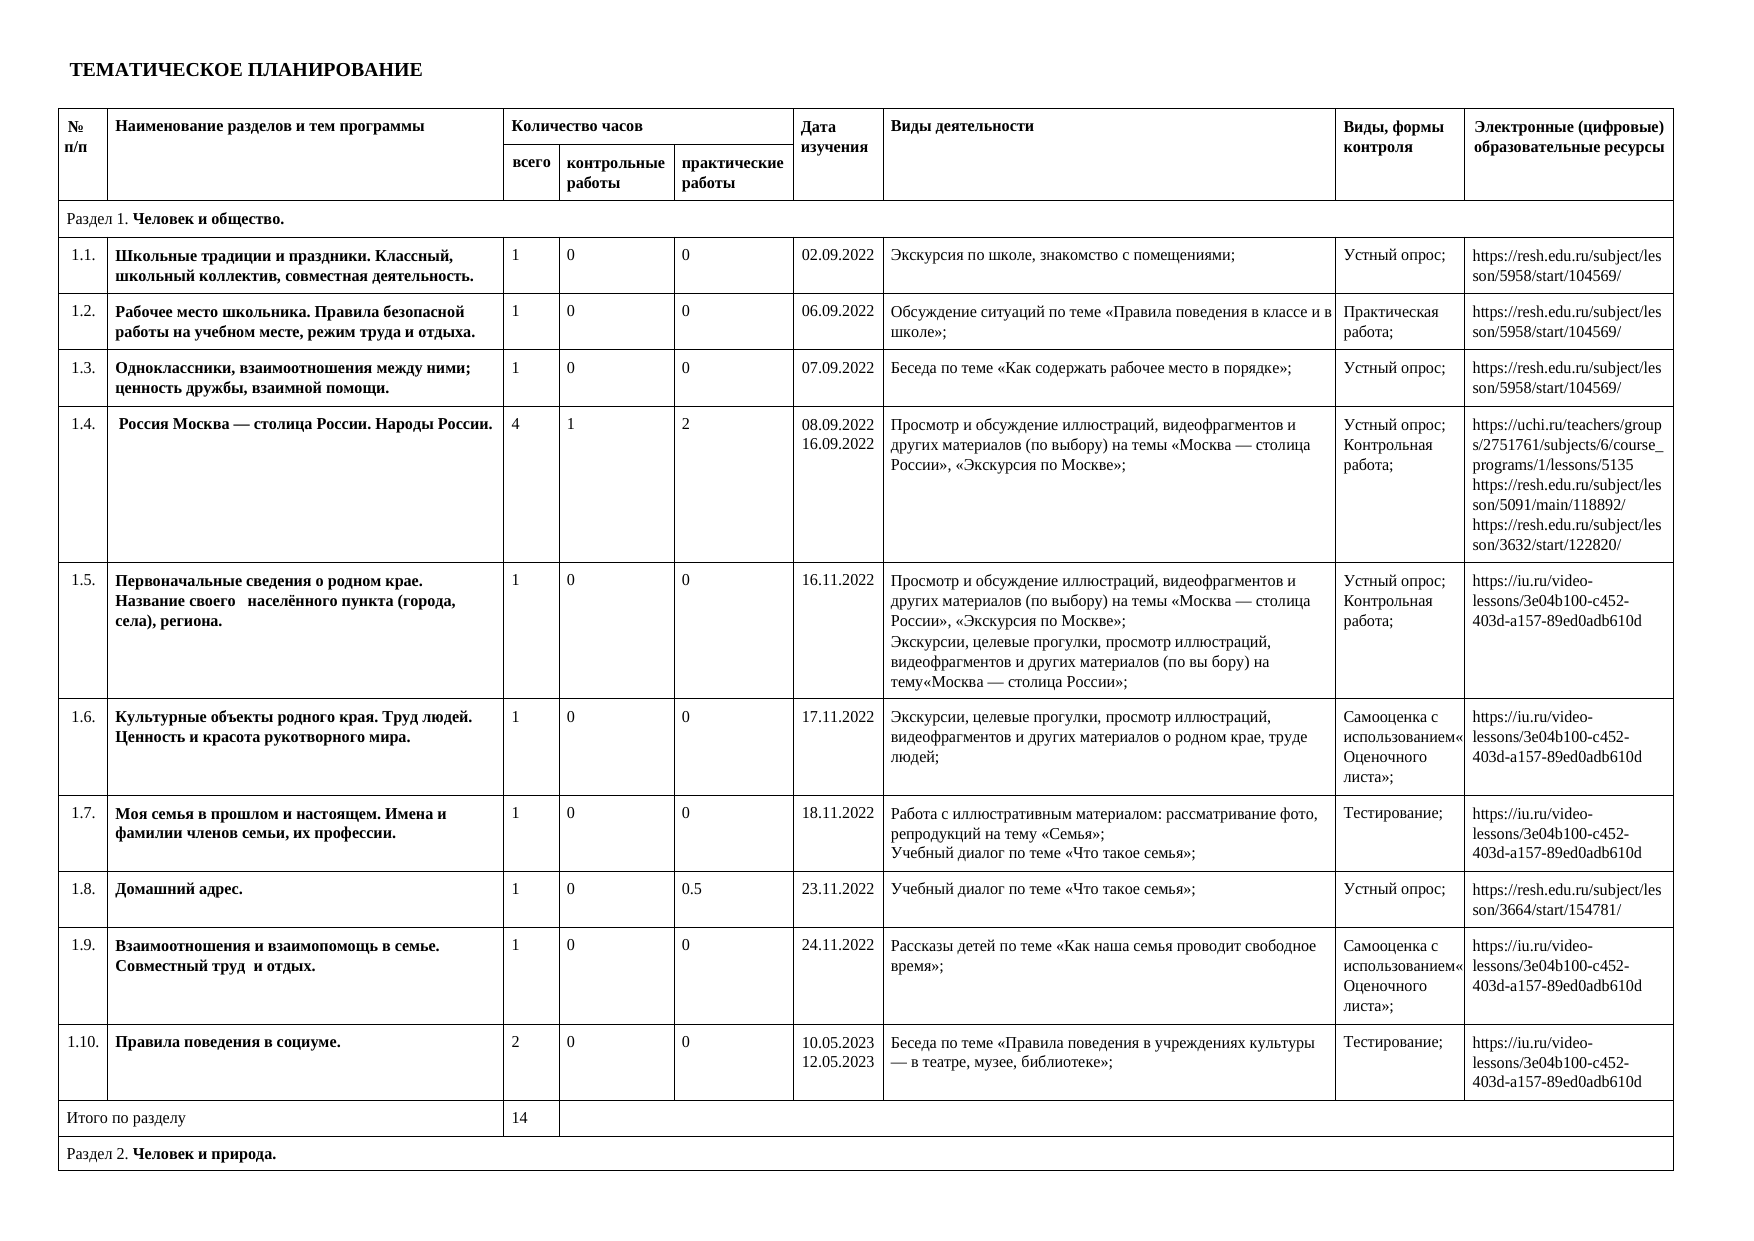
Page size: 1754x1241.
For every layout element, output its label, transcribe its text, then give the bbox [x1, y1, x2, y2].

table_cell 0.5 [675, 872, 793, 927]
table_cell 1 [504, 872, 559, 927]
table_cell 1.7. [59, 796, 107, 871]
table_cell 1.9. [59, 928, 107, 1023]
table_cell Тестирование; [1336, 796, 1464, 871]
table_cell Россия Москва — столица России. Народы России. [108, 407, 503, 562]
table_cell Рабочее место школьника. Правила безопасной работы на учебном месте, режим труда и отдыха. [108, 294, 503, 349]
table_cell Итого по разделу [59, 1101, 503, 1136]
table_cell 06.09.2022 [794, 294, 883, 349]
table_cell Беседа по теме «Правила поведения в учреждениях культуры— в театре, музее, библиотеке»; [884, 1025, 1335, 1100]
table_cell 0 [560, 294, 674, 349]
table_cell 16.11.2022 [794, 563, 883, 698]
table_header Наименование разделов и тем программы [108, 109, 503, 200]
table_cell https://resh.edu.ru/subject/les son/5958/start/104569/ [1465, 294, 1673, 349]
table_cell 1.8. [59, 872, 107, 927]
table_cell 18.11.2022 [794, 796, 883, 871]
table_cell 0 [675, 1025, 793, 1100]
table_cell 1 [504, 238, 559, 293]
table_cell 0 [675, 928, 793, 1023]
table_cell 1.6. [59, 699, 107, 794]
table_cell Школьные традиции и праздники. Классный, школьный коллектив, совместная деятельность. [108, 238, 503, 293]
table_cell https://resh.edu.ru/subject/les son/3664/start/154781/ [1465, 872, 1673, 927]
text ТЕМАТИЧЕСКОЕ ПЛАНИРОВАНИЕ [69, 59, 1687, 81]
table_cell 1 [560, 407, 674, 562]
table_cell 2 [504, 1025, 559, 1100]
table_cell Раздел 2. Человек и природа. [59, 1137, 1673, 1170]
table_cell https://uchi.ru/teachers/group s/2751761/subjects/6/course_ programs/1/lessons/5135 https://resh.edu.ru/subject/les son/5091/main/118892/ https://resh.edu.ru/subject/les son/3632/start/122820/ [1465, 407, 1673, 562]
table_cell Взаимоотношения и взаимопомощь в семье. Совместный труд и отдых. [108, 928, 503, 1023]
table_cell Моя семья в прошлом и настоящем. Имена и фамилии членов семьи, их профессии. [108, 796, 503, 871]
table_cell контрольные работы [560, 145, 674, 200]
table_cell Экскурсия по школе, знакомство с помещениями; [884, 238, 1335, 293]
table_cell 1.5. [59, 563, 107, 698]
table_cell Рассказы детей по теме «Как наша семья проводит свободное время»; [884, 928, 1335, 1023]
table_cell 0 [675, 294, 793, 349]
table_cell 14 [504, 1101, 559, 1136]
table_cell Устный опрос; [1336, 872, 1464, 927]
table_cell Тестирование; [1336, 1025, 1464, 1100]
table_cell Самооценка с использованием«Оценочного листа»; [1336, 928, 1464, 1023]
table_cell [560, 1101, 1673, 1136]
table_cell Работа с иллюстративным материалом: рассматривание фото, репродукций на тему «Семья»; Учебный диалог по теме «Что такое семья»; [884, 796, 1335, 871]
table_cell Просмотр и обсуждение иллюстраций, видеофрагментов и других материалов (по выбору) на темы «Москва — столица России», «Экскурсия по Москве»; Экскурсии, целевые прогулки, просмотр иллюстраций, видеофрагментов и других материалов (по вы бору) на тему«Москва — столица России»; [884, 563, 1335, 698]
table_cell практические работы [675, 145, 793, 200]
table_cell Домашний адрес. [108, 872, 503, 927]
table_cell 0 [675, 796, 793, 871]
table_cell https://iu.ru/video- lessons/3e04b100-c452-403d-a157-89ed0adb610d [1465, 928, 1673, 1023]
table_cell 1 [504, 294, 559, 349]
table_cell 17.11.2022 [794, 699, 883, 794]
table_cell Устный опрос; [1336, 238, 1464, 293]
table_cell Учебный диалог по теме «Что такое семья»; [884, 872, 1335, 927]
table_cell 1 [504, 350, 559, 406]
table_cell https://resh.edu.ru/subject/les son/5958/start/104569/ [1465, 238, 1673, 293]
table_header Виды деятельности [884, 109, 1335, 200]
table_cell Первоначальные сведения о родном крае. Название своего населённого пункта (города, села), региона. [108, 563, 503, 698]
table_cell Одноклассники, взаимоотношения между ними; ценность дружбы, взаимной помощи. [108, 350, 503, 406]
table_cell Практическая работа; [1336, 294, 1464, 349]
table_cell 0 [560, 796, 674, 871]
table_cell Раздел 1. Человек и общество. [59, 201, 1673, 237]
table_cell 1.2. [59, 294, 107, 349]
table_cell 4 [504, 407, 559, 562]
table_cell 0 [675, 699, 793, 794]
table_header Количество часов [504, 109, 793, 144]
table_cell 2 [675, 407, 793, 562]
table_cell 0 [675, 238, 793, 293]
table_cell 24.11.2022 [794, 928, 883, 1023]
table_header Дата изучения [794, 109, 883, 200]
table_cell 1.1. [59, 238, 107, 293]
table_cell 1.3. [59, 350, 107, 406]
table_cell 1 [504, 699, 559, 794]
table_cell https://iu.ru/video- lessons/3e04b100-c452-403d-a157-89ed0adb610d [1465, 699, 1673, 794]
table_cell 07.09.2022 [794, 350, 883, 406]
table_cell Устный опрос; Контрольная работа; [1336, 407, 1464, 562]
table_cell 0 [560, 350, 674, 406]
table_cell 0 [560, 238, 674, 293]
table_cell Просмотр и обсуждение иллюстраций, видеофрагментов и других материалов (по выбору) на темы «Москва — столица России», «Экскурсия по Москве»; [884, 407, 1335, 562]
table_cell Правила поведения в социуме. [108, 1025, 503, 1100]
table_header № п/п [59, 109, 107, 200]
table_cell 10.05.2023 12.05.2023 [794, 1025, 883, 1100]
table_cell 1 [504, 928, 559, 1023]
table_cell Устный опрос; [1336, 350, 1464, 406]
table_cell https://iu.ru/video- lessons/3e04b100-c452-403d-a157-89ed0adb610d [1465, 796, 1673, 871]
table_cell 0 [560, 928, 674, 1023]
table_cell https://resh.edu.ru/subject/les son/5958/start/104569/ [1465, 350, 1673, 406]
table_cell 0 [560, 699, 674, 794]
table_cell Экскурсии, целевые прогулки, просмотр иллюстраций, видеофрагментов и других материалов о родном крае, труде людей; [884, 699, 1335, 794]
table_cell 1.4. [59, 407, 107, 562]
table_cell Беседа по теме «Как содержать рабочее место в порядке»; [884, 350, 1335, 406]
table_cell 1.10. [59, 1025, 107, 1100]
table_cell 0 [675, 350, 793, 406]
table_cell 0 [560, 1025, 674, 1100]
table_cell 23.11.2022 [794, 872, 883, 927]
table_cell https://iu.ru/video- lessons/3e04b100-c452-403d-a157-89ed0adb610d [1465, 1025, 1673, 1100]
table_cell 1 [504, 796, 559, 871]
table_cell Самооценка с использованием«Оценочного листа»; [1336, 699, 1464, 794]
table_cell https://iu.ru/video- lessons/3e04b100-c452-403d-a157-89ed0adb610d [1465, 563, 1673, 698]
table_header Виды, формы контроля [1336, 109, 1464, 200]
table_cell Обсуждение ситуаций по теме «Правила поведения в классе и в школе»; [884, 294, 1335, 349]
table_cell Устный опрос; Контрольная работа; [1336, 563, 1464, 698]
table_header Электронные (цифровые) образовательные ресурсы [1465, 109, 1673, 200]
table_cell 08.09.2022 16.09.2022 [794, 407, 883, 562]
table_cell 0 [560, 872, 674, 927]
table_cell всего [504, 145, 559, 200]
table_cell Культурные объекты родного края. Труд людей. Ценность и красота рукотворного мира. [108, 699, 503, 794]
table_cell 1 [504, 563, 559, 698]
table_cell 0 [675, 563, 793, 698]
table_cell 02.09.2022 [794, 238, 883, 293]
table_cell 0 [560, 563, 674, 698]
